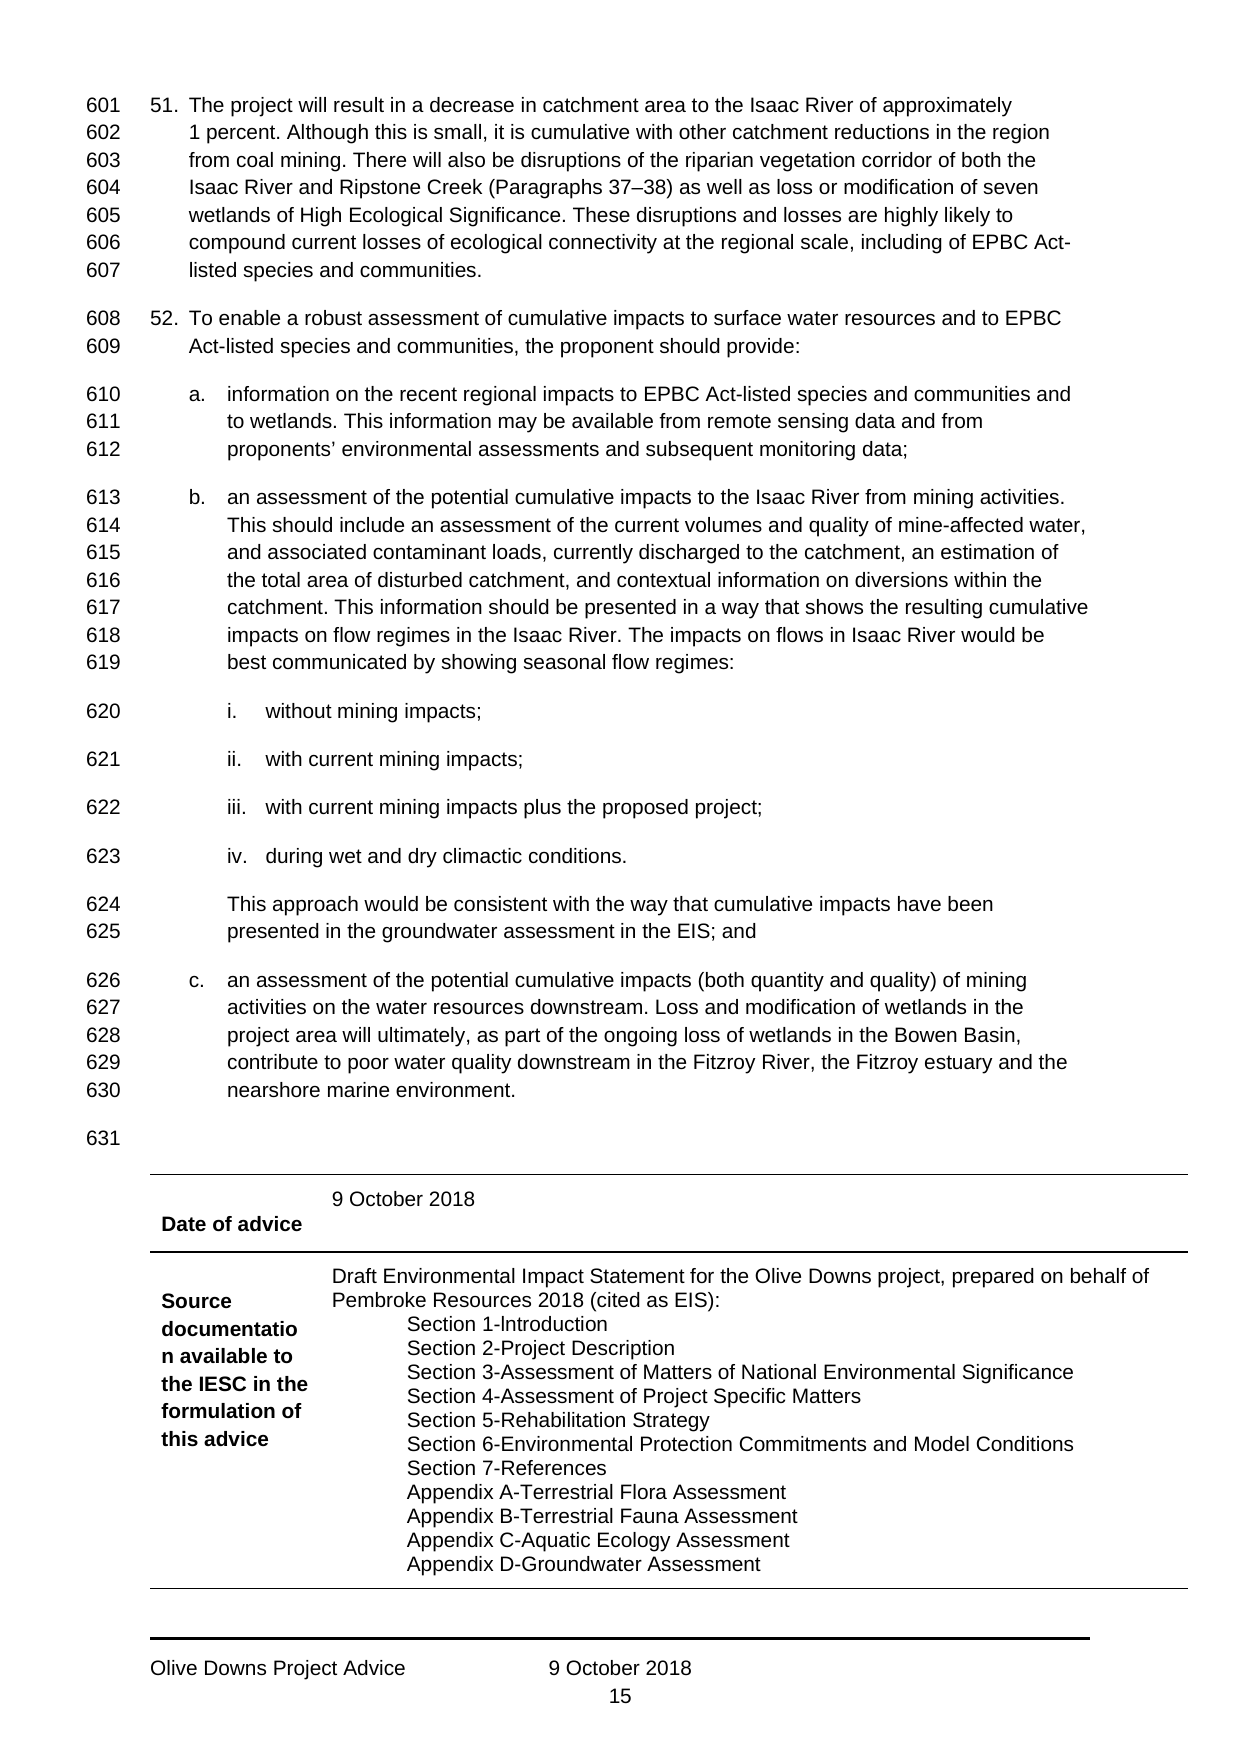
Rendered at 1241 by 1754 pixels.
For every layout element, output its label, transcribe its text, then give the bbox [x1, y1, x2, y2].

list an assessment of the potential cumulative impacts to the Isaac River from mining activities. This should include an assessment of the current volumes and quality of mine-affected water, and associated contaminant loads, currently discharged to the catchment, an estimation of the total area of disturbed catchment, and contextual information on diversions within the catchment. This information should be presented in a way that shows the resulting cumulative impacts on flow regimes in the Isaac River. The impacts on flows in Isaac River would be best communicated by showing seasonal flow regimes: [188, 485, 1090, 674]
list with current mining impacts; [227, 747, 1090, 771]
list with current mining impacts plus the proposed project; [227, 795, 1090, 819]
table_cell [320, 1253, 1188, 1587]
list information on the recent regional impacts to EPBC Act-listed species and communities and to wetlands. This information may be available from remote sensing data and from proponents’ environmental assessments and subsequent monitoring data; [188, 382, 1090, 461]
list This approach would be consistent with the way that cumulative impacts have been presented in the groundwater assessment in the EIS; and [227, 892, 1090, 943]
table_header Date of advice [150, 1175, 320, 1251]
table_header 9 October 2018 [320, 1175, 1188, 1251]
list during wet and dry climactic conditions. [227, 843, 1090, 867]
list without mining impacts; [227, 698, 1090, 722]
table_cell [150, 1253, 320, 1587]
list The project will result in a decrease in catchment area to the Isaac River of approximately 1 percent. Although this is small, it is cumulative with other catchment reductions in the region from coal mining. There will also be disruptions of the riparian vegetation corridor of both the Isaac River and Ripstone Creek (Paragraphs 37–38) as well as loss or modification of seven wetlands of High Ecological Significance. These disruptions and losses are highly likely to compound current losses of ecological connectivity at the regional scale, including of EPBC Act-listed species and communities. [150, 93, 1090, 282]
list To enable a robust assessment of cumulative impacts to surface water resources and to EPBC Act-listed species and communities, the proponent should provide: [150, 306, 1090, 357]
list an assessment of the potential cumulative impacts (both quantity and quality) of mining activities on the water resources downstream. Loss and modification of wetlands in the project area will ultimately, as part of the ongoing loss of wetlands in the Bowen Basin, contribute to poor water quality downstream in the Fitzroy River, the Fitzroy estuary and the nearshore marine environment. [188, 968, 1090, 1102]
